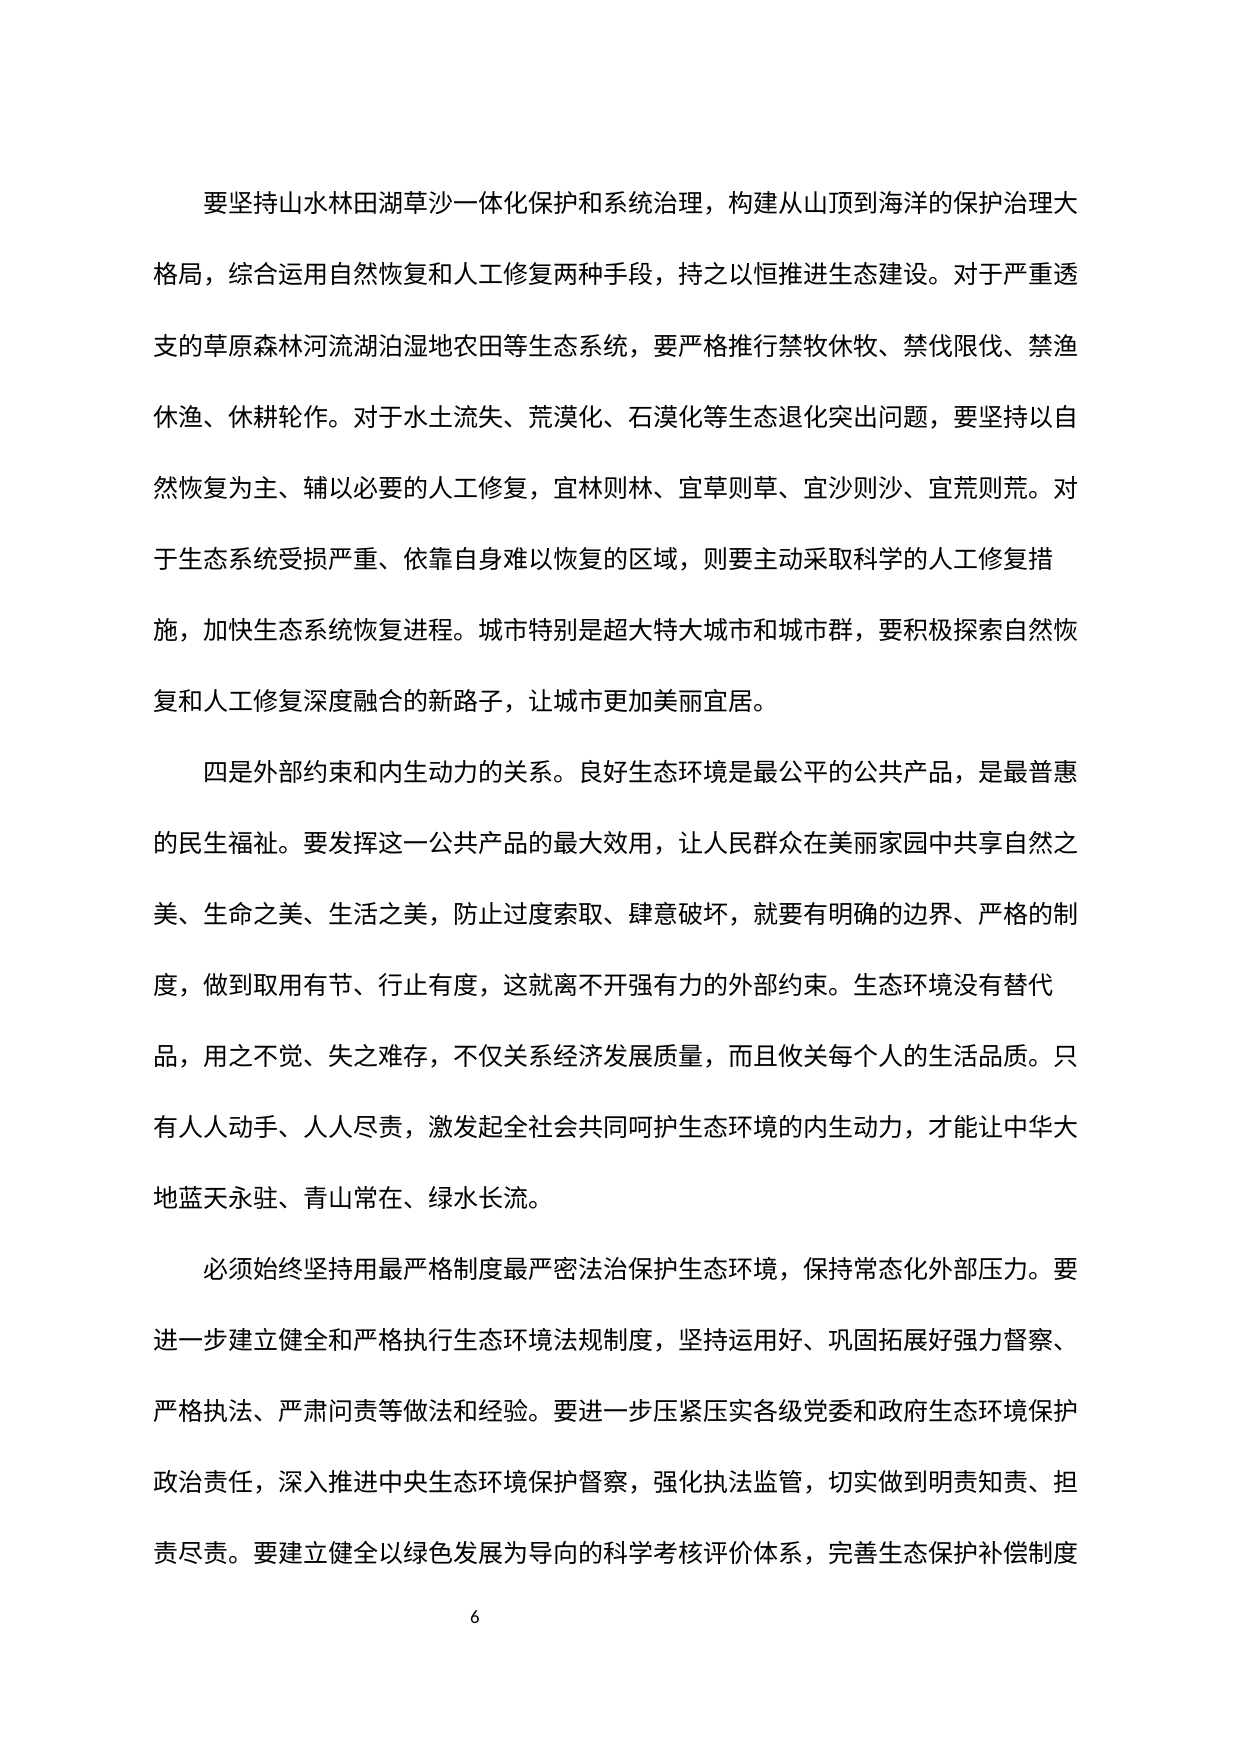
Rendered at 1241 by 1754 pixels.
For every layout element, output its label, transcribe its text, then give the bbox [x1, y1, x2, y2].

list 要坚持山水林田湖草沙一体化保护和系统治理，构建从山顶到海洋的保护治理大格局，综合运用自然恢复和人工修复两种手段，持之以恒推进生态建设。对于严重透支的草原森林河流湖泊湿地农田等生态系统，要严格推行禁牧休牧、禁伐限伐、禁渔休渔、休耕轮作。对于水土流失、荒漠化、石漠化等生态退化突出问题，要坚持以自然恢复为主、辅以必要的人工修复，宜林则林、宜草则草、宜沙则沙、宜荒则荒。对于生态系统受损严重、依靠自身难以恢复的区域，则要主动采取科学的人工修复措施，加快生态系统恢复进程。城市特别是超大特大城市和城市群，要积极探索自然恢复和人工修复深度融合的新路子，让城市更加美丽宜居。 [153, 167, 1087, 735]
list 四是外部约束和内生动力的关系。良好生态环境是最公平的公共产品，是最普惠的民生福祉。要发挥这一公共产品的最大效用，让人民群众在美丽家园中共享自然之美、生命之美、生活之美，防止过度索取、肆意破坏，就要有明确的边界、严格的制度，做到取用有节、行止有度，这就离不开强有力的外部约束。生态环境没有替代品，用之不觉、失之难存，不仅关系经济发展质量，而且攸关每个人的生活品质。只有人人动手、人人尽责，激发起全社会共同呵护生态环境的内生动力，才能让中华大地蓝天永驻、青山常在、绿水长流。 [153, 735, 1087, 1232]
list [153, 1232, 1087, 1587]
